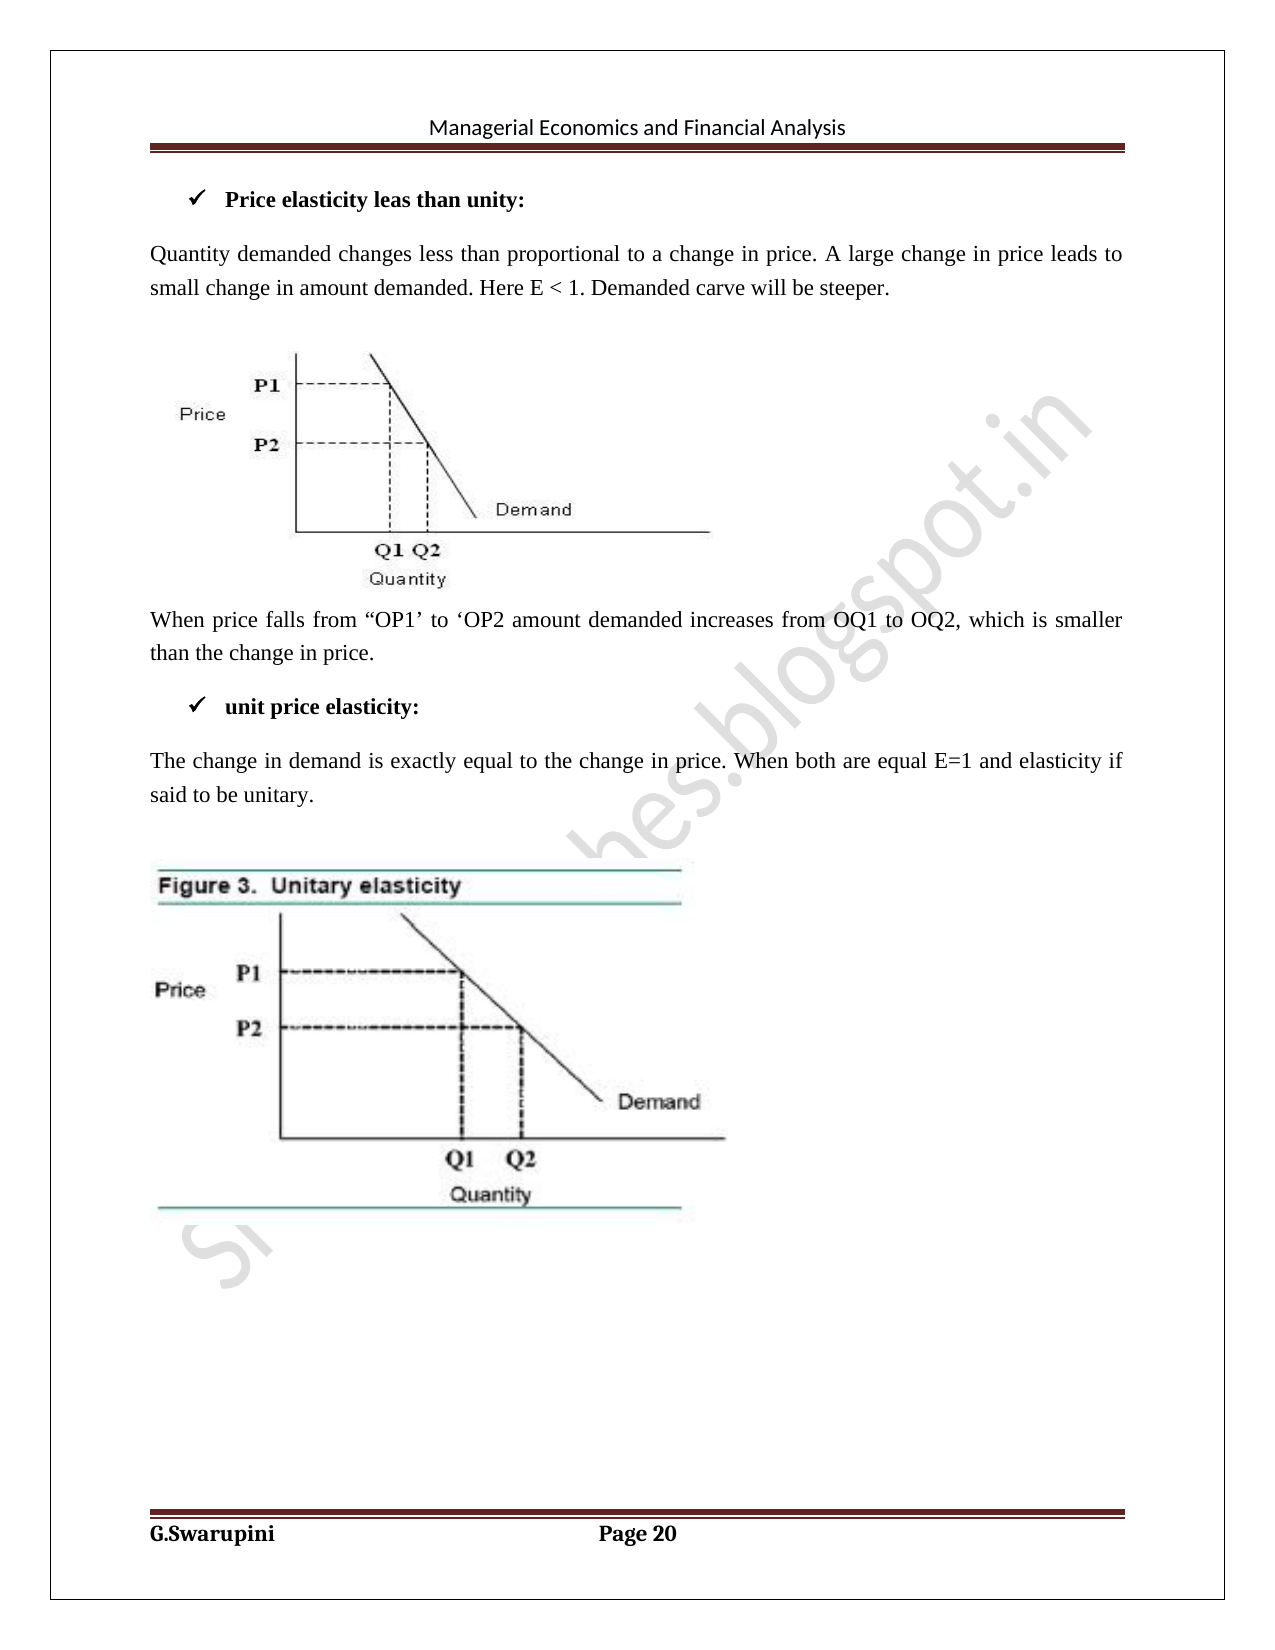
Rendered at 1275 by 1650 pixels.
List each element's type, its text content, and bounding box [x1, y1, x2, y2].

list unit price elasticity: [187, 688, 1125, 721]
picture [150, 858, 729, 1225]
list Price elasticity leas than unity: [187, 181, 1125, 214]
text When price falls from “OP1’ to ‘OP2 amount demanded increases from OQ1 to OQ2, which is smaller than the change in price. [150, 600, 1125, 667]
picture [150, 351, 729, 596]
text Quantity demanded changes less than proportional to a change in price. A large change in price leads to small change in amount demanded. Here E < 1. Demanded carve will be steeper. [150, 235, 1125, 302]
text The change in demand is exactly equal to the change in price. When both are equal E=1 and elasticity if said to be unitary. [150, 742, 1125, 809]
